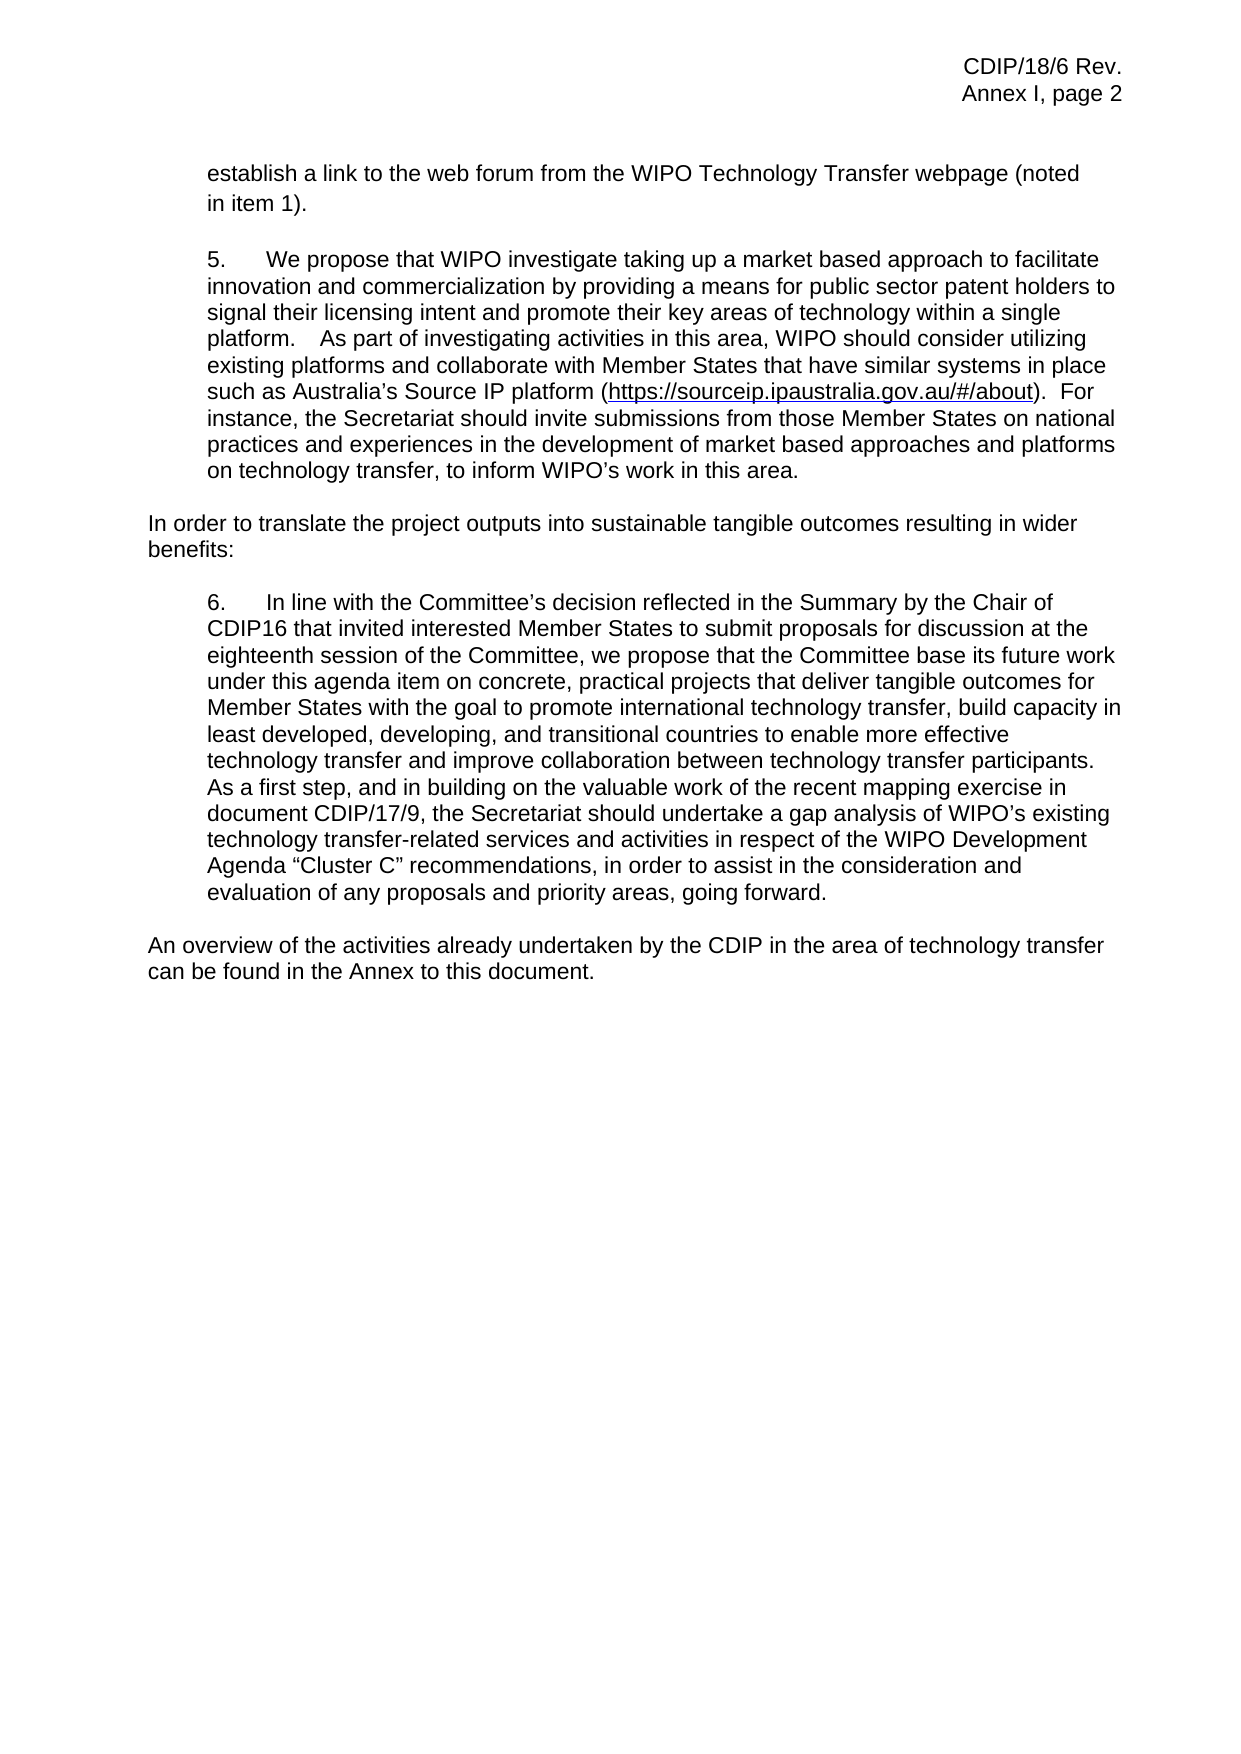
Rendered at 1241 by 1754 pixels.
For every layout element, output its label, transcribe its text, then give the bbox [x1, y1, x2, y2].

text 6. In line with the Committee’s decision reflected in the Summary by the Chair of CDIP16 that invited interested Member States to submit proposals for discussion at the eighteenth session of the Committee, we propose that the Committee base its future work under this agenda item on concrete, practical projects that deliver tangible outcomes for Member States with the goal to promote international technology transfer, build capacity in least developed, developing, and transitional countries to enable more effective technology transfer and improve collaboration between technology transfer participants. As a first step, and in building on the valuable work of the recent mapping exercise in document CDIP/17/9, the Secretariat should undertake a gap analysis of WIPO’s existing technology transfer-related services and activities in respect of the WIPO Development Agenda “Cluster C” recommendations, in order to assist in the consideration and evaluation of any proposals and priority areas, going forward. [207, 589, 1122, 905]
text In order to translate the project outputs into sustainable tangible outcomes resulting in wider benefits: [148, 510, 1122, 563]
text 5. We propose that WIPO investigate taking up a market based approach to facilitate innovation and commercialization by providing a means for public sector patent holders to signal their licensing intent and promote their key areas of technology within a single platform. As part of investigating activities in this area, WIPO should consider utilizing existing platforms and collaborate with Member States that have similar systems in place such as Australia’s Source IP platform (https://sourceip.ipaustralia.gov.au/#/about). For instance, the Secretariat should invite submissions from those Member States on national practices and experiences in the development of market based approaches and platforms on technology transfer, to inform WIPO’s work in this area. [207, 246, 1118, 483]
text An overview of the activities already undertaken by the CDIP in the area of technology transfer can be found in the Annex to this document. [148, 932, 1122, 984]
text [207, 158, 1099, 217]
